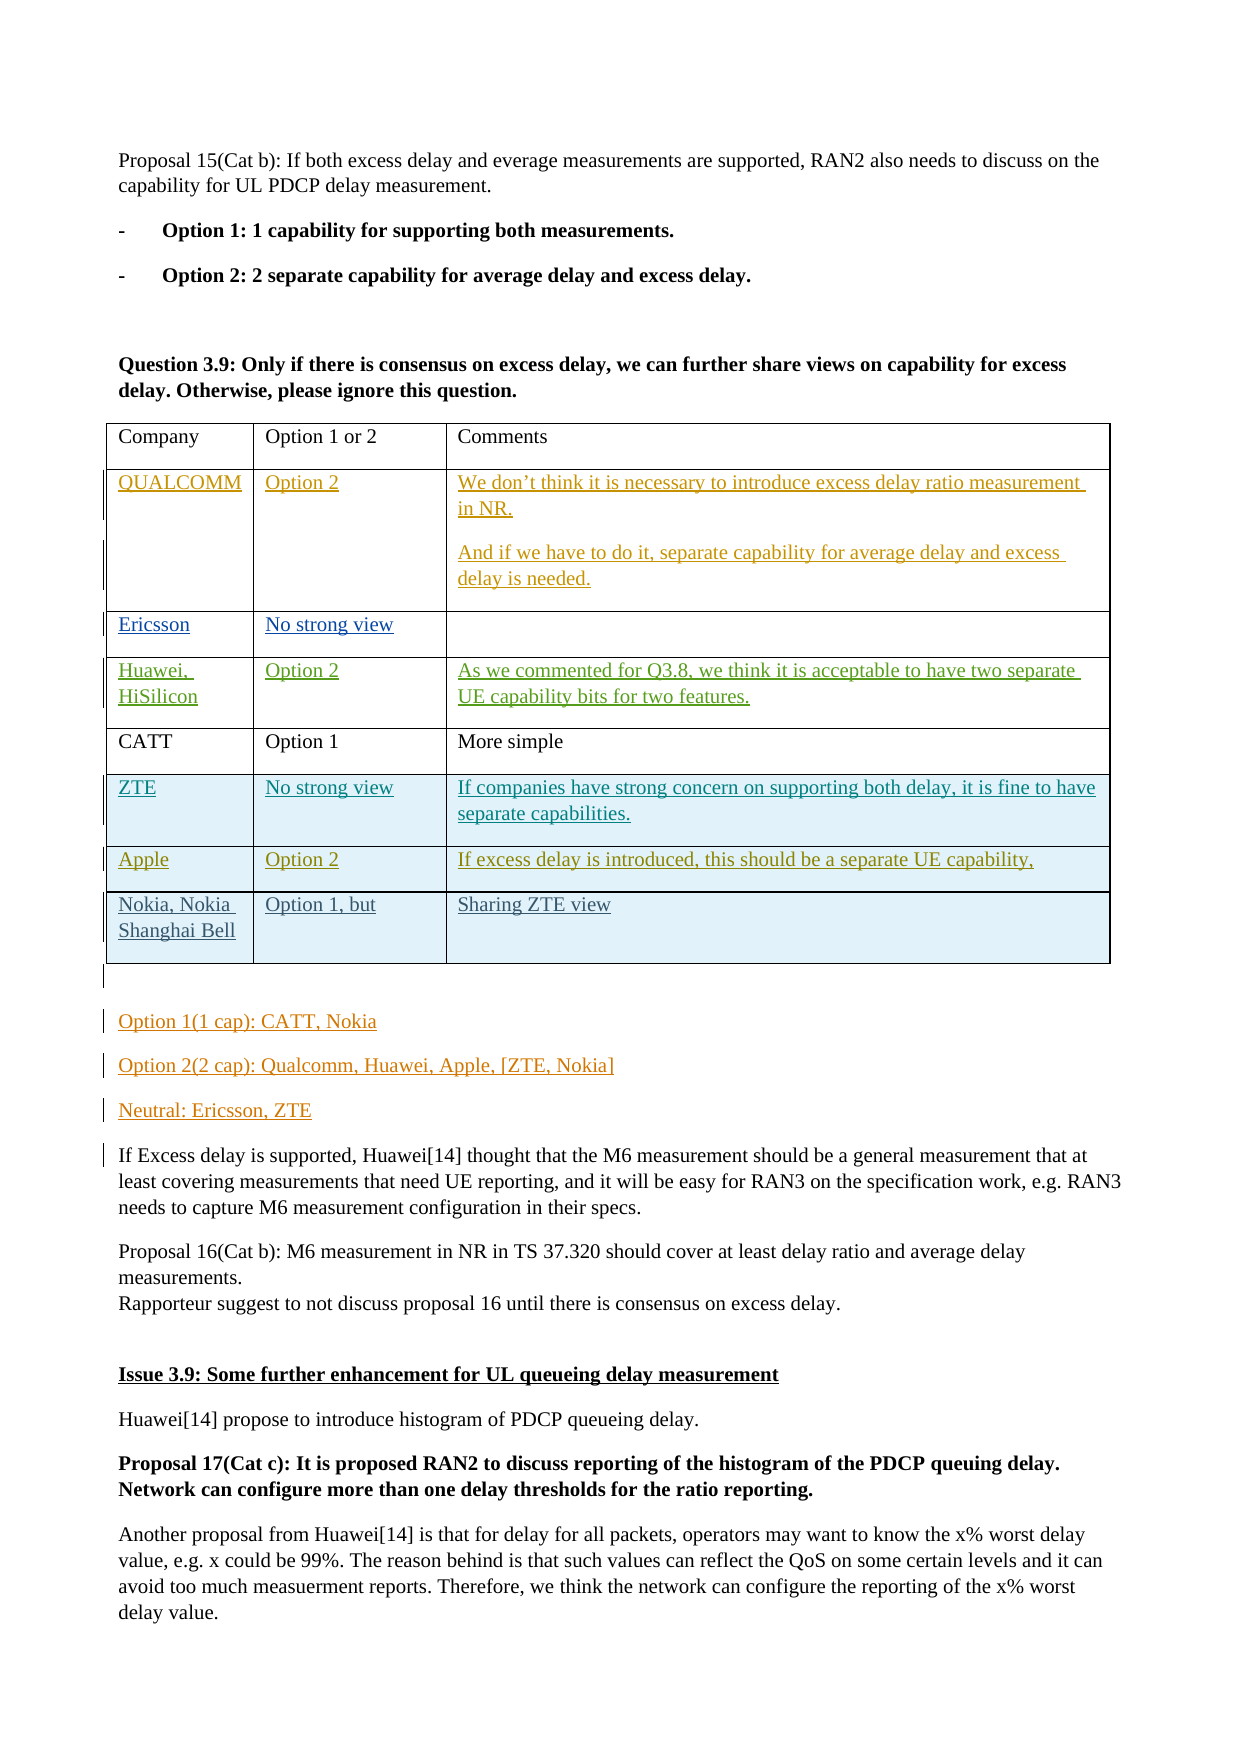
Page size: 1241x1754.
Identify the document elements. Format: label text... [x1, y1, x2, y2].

table_cell [254, 470, 446, 611]
subtitle Issue 3.9: Some further enhancement for UL queueing delay measurement [118, 1362, 1122, 1386]
text Proposal 17(Cat c): It is proposed RAN2 to discuss reporting of the histogram of the PDCP queuing delay. Network can configure more than one delay thresholds for the ratio reporting. [118, 1451, 1122, 1501]
text Rapporteur suggest to not discuss proposal 16 until there is consensus on excess delay. [118, 1291, 1122, 1315]
text Huawei[14] propose to introduce histogram of PDCP queueing delay. [118, 1407, 1122, 1431]
table_header Option 1 or 2 [254, 424, 446, 468]
table_cell [254, 612, 446, 657]
text Proposal 15(Cat b): If both excess delay and everage measurements are supported, RAN2 also needs to discuss on the capability for UL PDCP delay measurement. [118, 147, 1122, 197]
table_cell [107, 658, 253, 728]
table_header Company [107, 424, 253, 468]
list Option 2: 2 separate capability for average delay and excess delay. [118, 263, 1122, 287]
table_cell [447, 612, 1109, 657]
text Question 3.9: Only if there is consensus on excess delay, we can further share views on capability for excess delay. Otherwise, please ignore this question. [118, 352, 1122, 402]
text Proposal 16(Cat b): M6 measurement in NR in TS 37.320 should cover at least delay ratio and average delay measurements. [118, 1239, 1122, 1289]
table_cell [447, 470, 1109, 611]
table_cell [254, 658, 446, 728]
table_header Comments [447, 424, 1109, 468]
text If Excess delay is supported, Huawei[14] thought that the M6 measurement should be a general measurement that at least covering measurements that need UE reporting, and it will be easy for RAN3 on the specification work, e.g. RAN3 needs to capture M6 measurement configuration in their specs. [118, 1143, 1122, 1219]
table_cell CATT [107, 729, 253, 774]
table_cell More simple [447, 729, 1109, 774]
text Another proposal from Huawei[14] is that for delay for all packets, operators may want to know the x% worst delay value, e.g. x could be 99%. The reason behind is that such values can reflect the QoS on some certain levels and it can avoid too much measuerment reports. Therefore, we think the network can configure the reporting of the x% worst delay value. [118, 1522, 1122, 1624]
table_cell [447, 658, 1109, 728]
list Option 1: 1 capability for supporting both measurements. [118, 218, 1122, 242]
table_cell [107, 470, 253, 611]
table_cell [107, 612, 253, 657]
table_cell Option 1 [254, 729, 446, 774]
